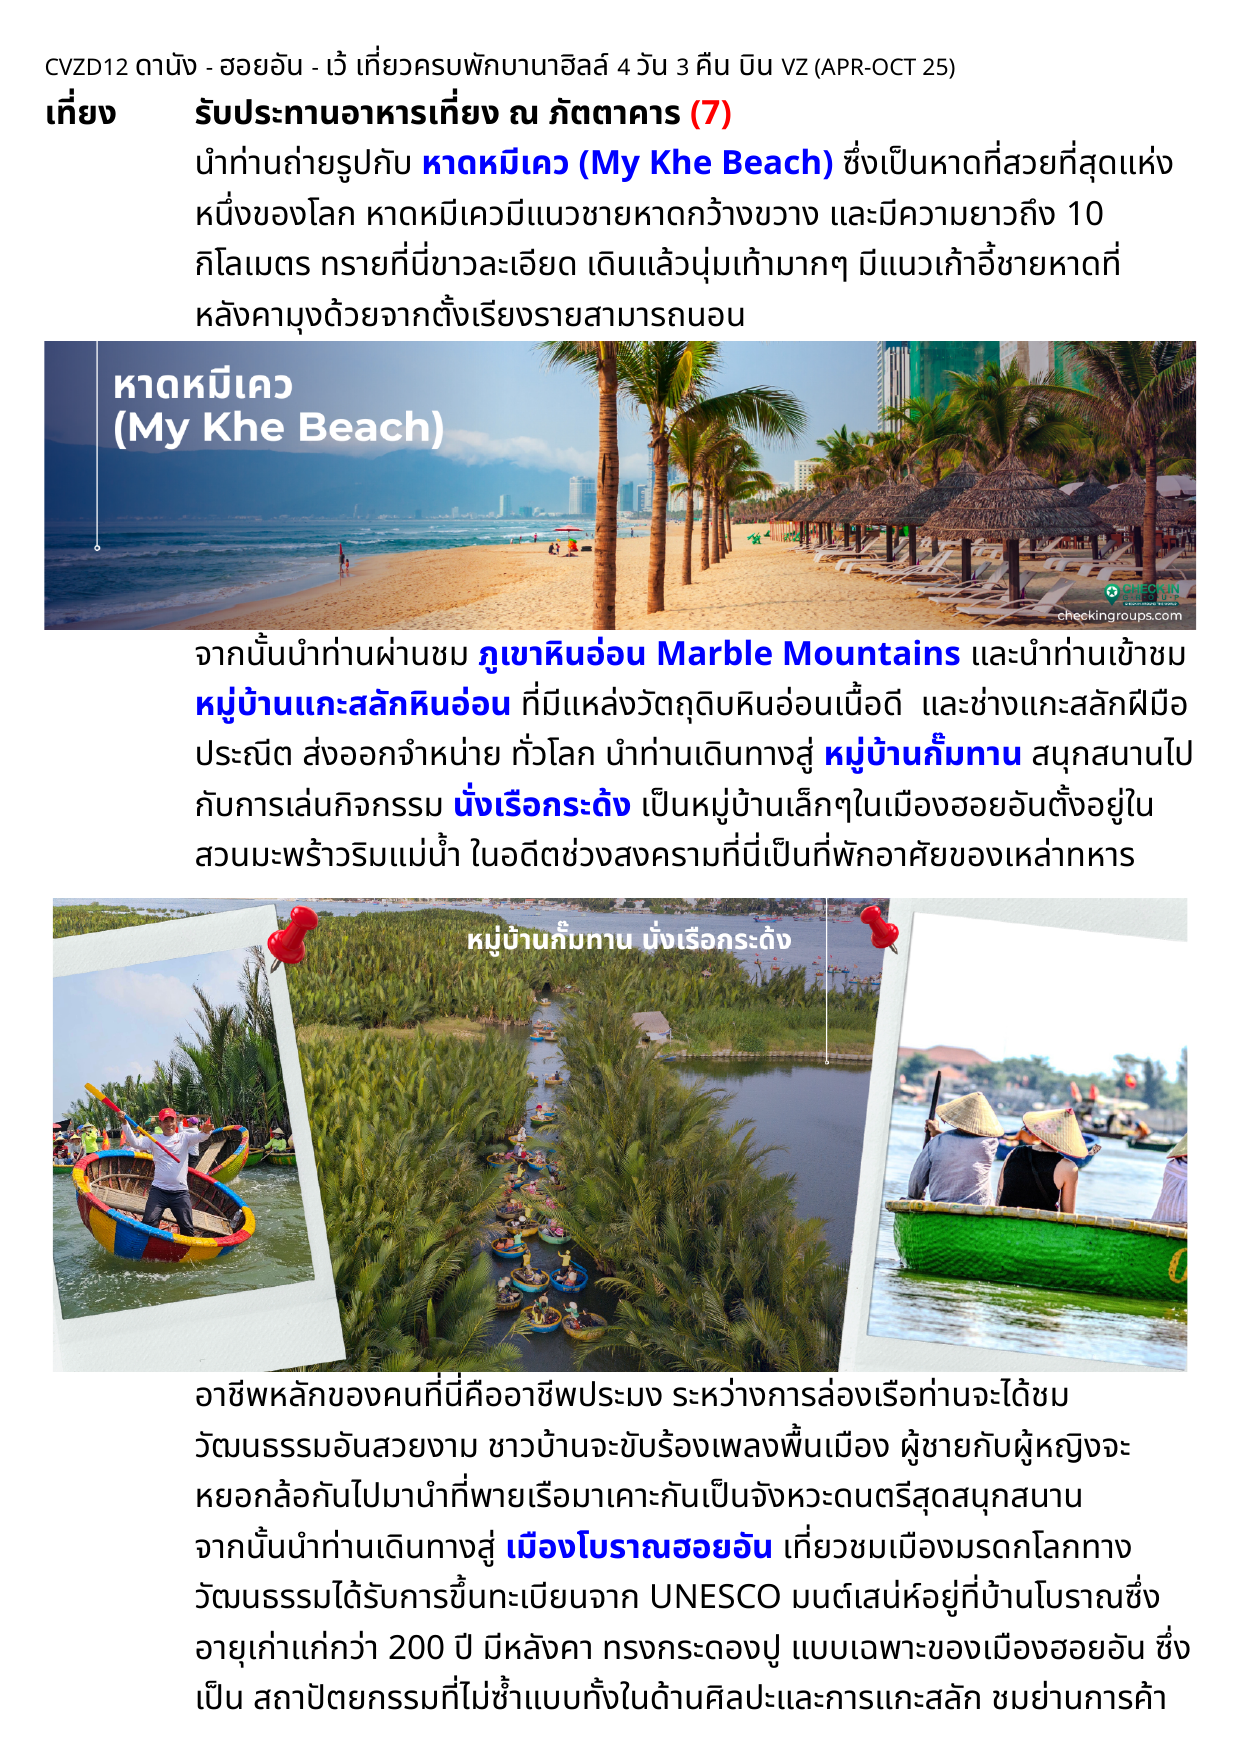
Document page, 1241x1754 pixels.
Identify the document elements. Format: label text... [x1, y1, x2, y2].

text นำท่านถ่ายรูปกับ หาดหมีเคว (My Khe Beach) ซึ่งเป็นหาดที่สวยที่สุดแห่งหนึ่งของโลก หาดหมีเควมีแนวชายหาดกว้างขวาง และมีความยาวถึง 10 กิโลเมตร ทรายที่นี่ขาวละเอียด เดินแล้วนุ่มเท้ามากๆ มีแนวเก้าอี้ชายหาดที่หลังคามุงด้วยจากตั้งเรียงรายสามารถนอน [421, 139, 842, 190]
text นำท่านถ่ายรูปกับ หาดหมีเคว (My Khe Beach) ซึ่งเป็นหาดที่สวยที่สุดแห่งหนึ่งของโลก หาดหมีเควมีแนวชายหาดกว้างขวาง และมีความยาวถึง 10 กิโลเมตร ทรายที่นี่ขาวละเอียด เดินแล้วนุ่มเท้ามากๆ มีแนวเก้าอี้ชายหาดที่หลังคามุงด้วยจากตั้งเรียงรายสามารถนอน [746, 139, 1196, 341]
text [194, 1523, 1196, 1725]
text เที่ยง รับประทานอาหารเที่ยง ณ ภัตตาคาร (7) [44, 88, 1196, 139]
picture [52, 898, 1188, 1372]
picture [44, 341, 1197, 630]
